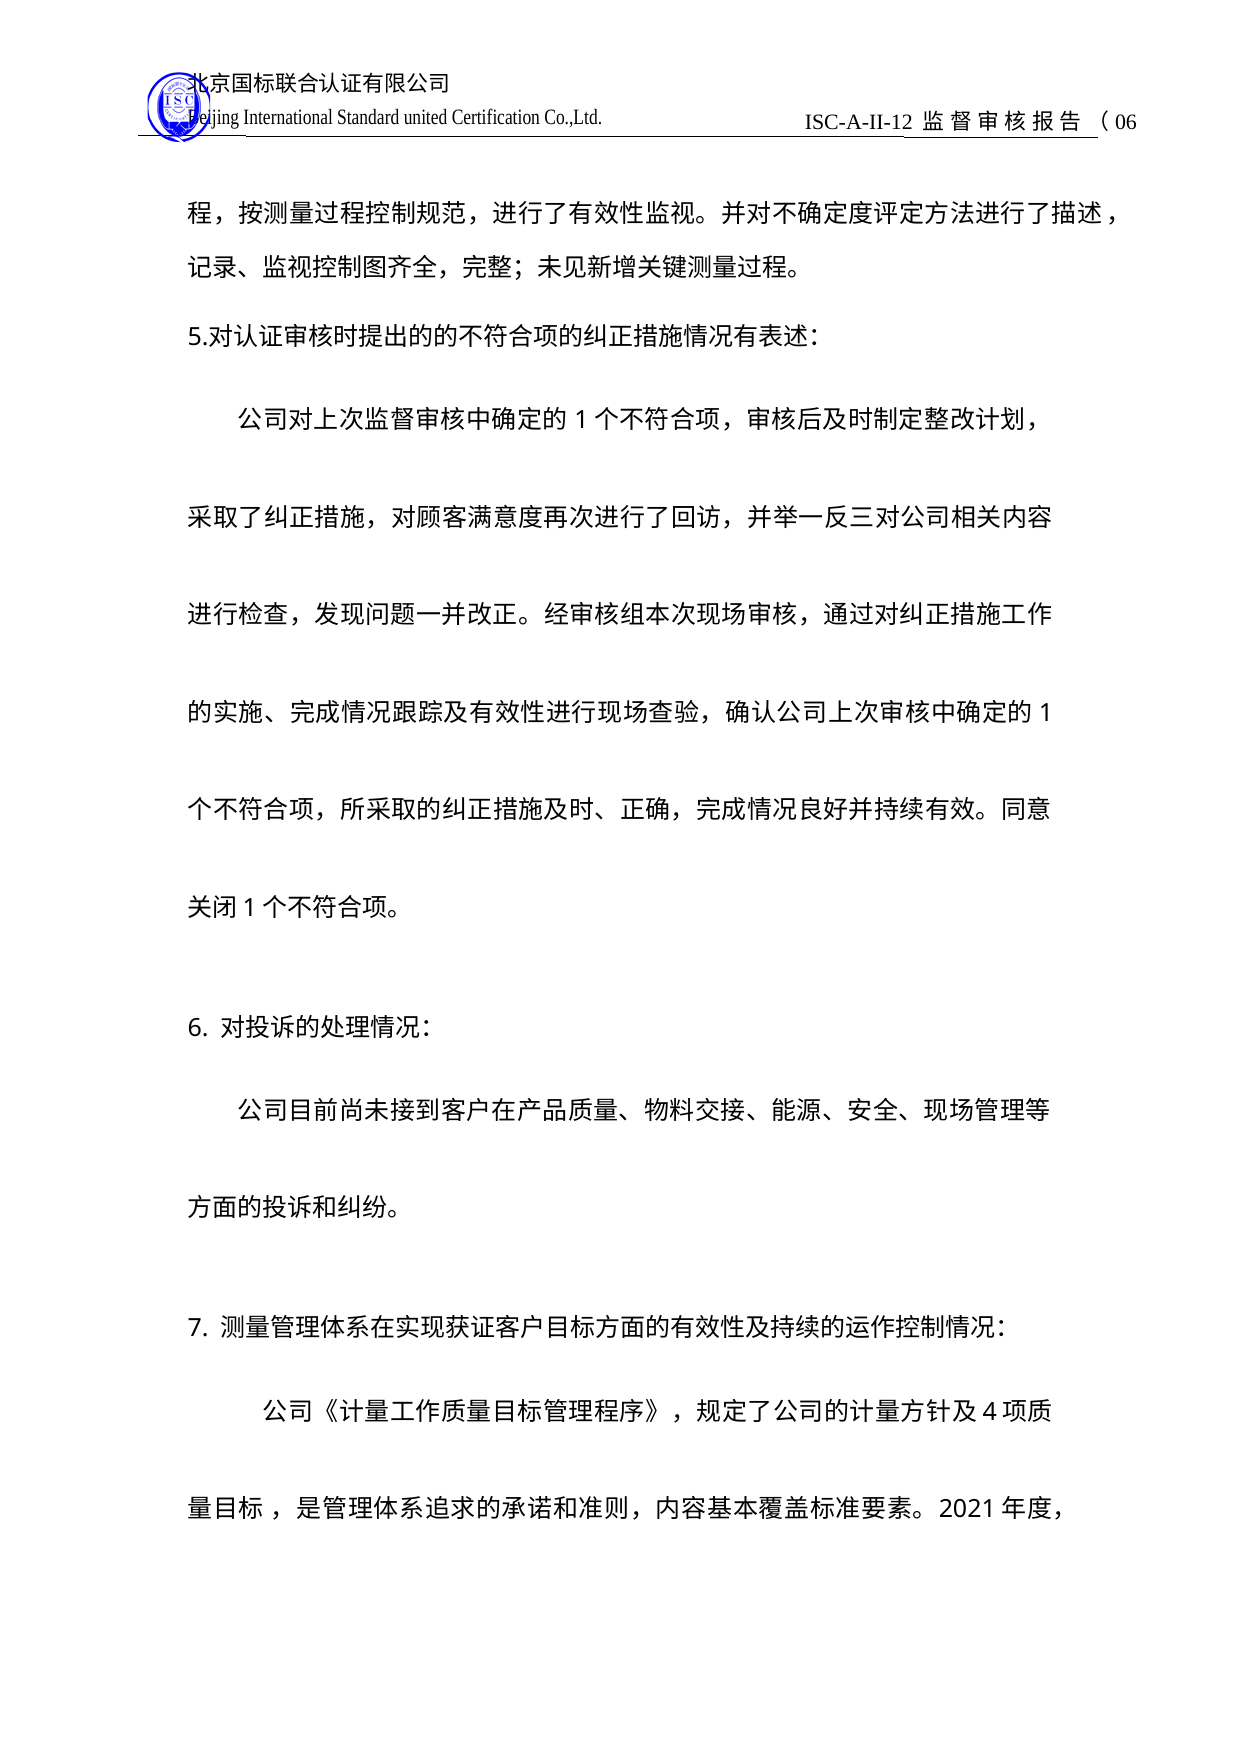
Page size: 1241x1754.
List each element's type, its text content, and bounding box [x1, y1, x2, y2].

text 4.为持续改进而策划的活动的进展 ，包括：企业对已识别的封隔器外径尺寸测量过程，按测量过程控制规范，进行了有效性监视。并对不确定度评定方法进行了描述，记录、监视控制图齐全，完整；未见新增关键测量过程。 [187, 193, 1106, 284]
picture [146, 72, 210, 141]
text 5.对认证审核时提出的的不符合项的纠正措施情况有表述： [187, 302, 1053, 367]
list 对投诉的处理情况： [187, 993, 1053, 1058]
text 公司对上次监督审核中确定的1个不符合项，审核后及时制定整改计划，采取了纠正措施，对顾客满意度再次进行了回访，并举一反三对公司相关内容进行检查，发现问题一并改正。经审核组本次现场审核，通过对纠正措施工作的实施、完成情况跟踪及有效性进行现场查验，确认公司上次审核中确定的1个不符合项，所采取的纠正措施及时、正确，完成情况良好并持续有效。同意关闭1个不符合项。 [187, 385, 1053, 938]
text 公司目前尚未接到客户在产品质量、物料交接、能源、安全、现场管理等方面的投诉和纠纷。 [187, 1076, 1053, 1238]
list 测量管理体系在实现获证客户目标方面的有效性及持续的运作控制情况： [187, 1293, 1053, 1358]
